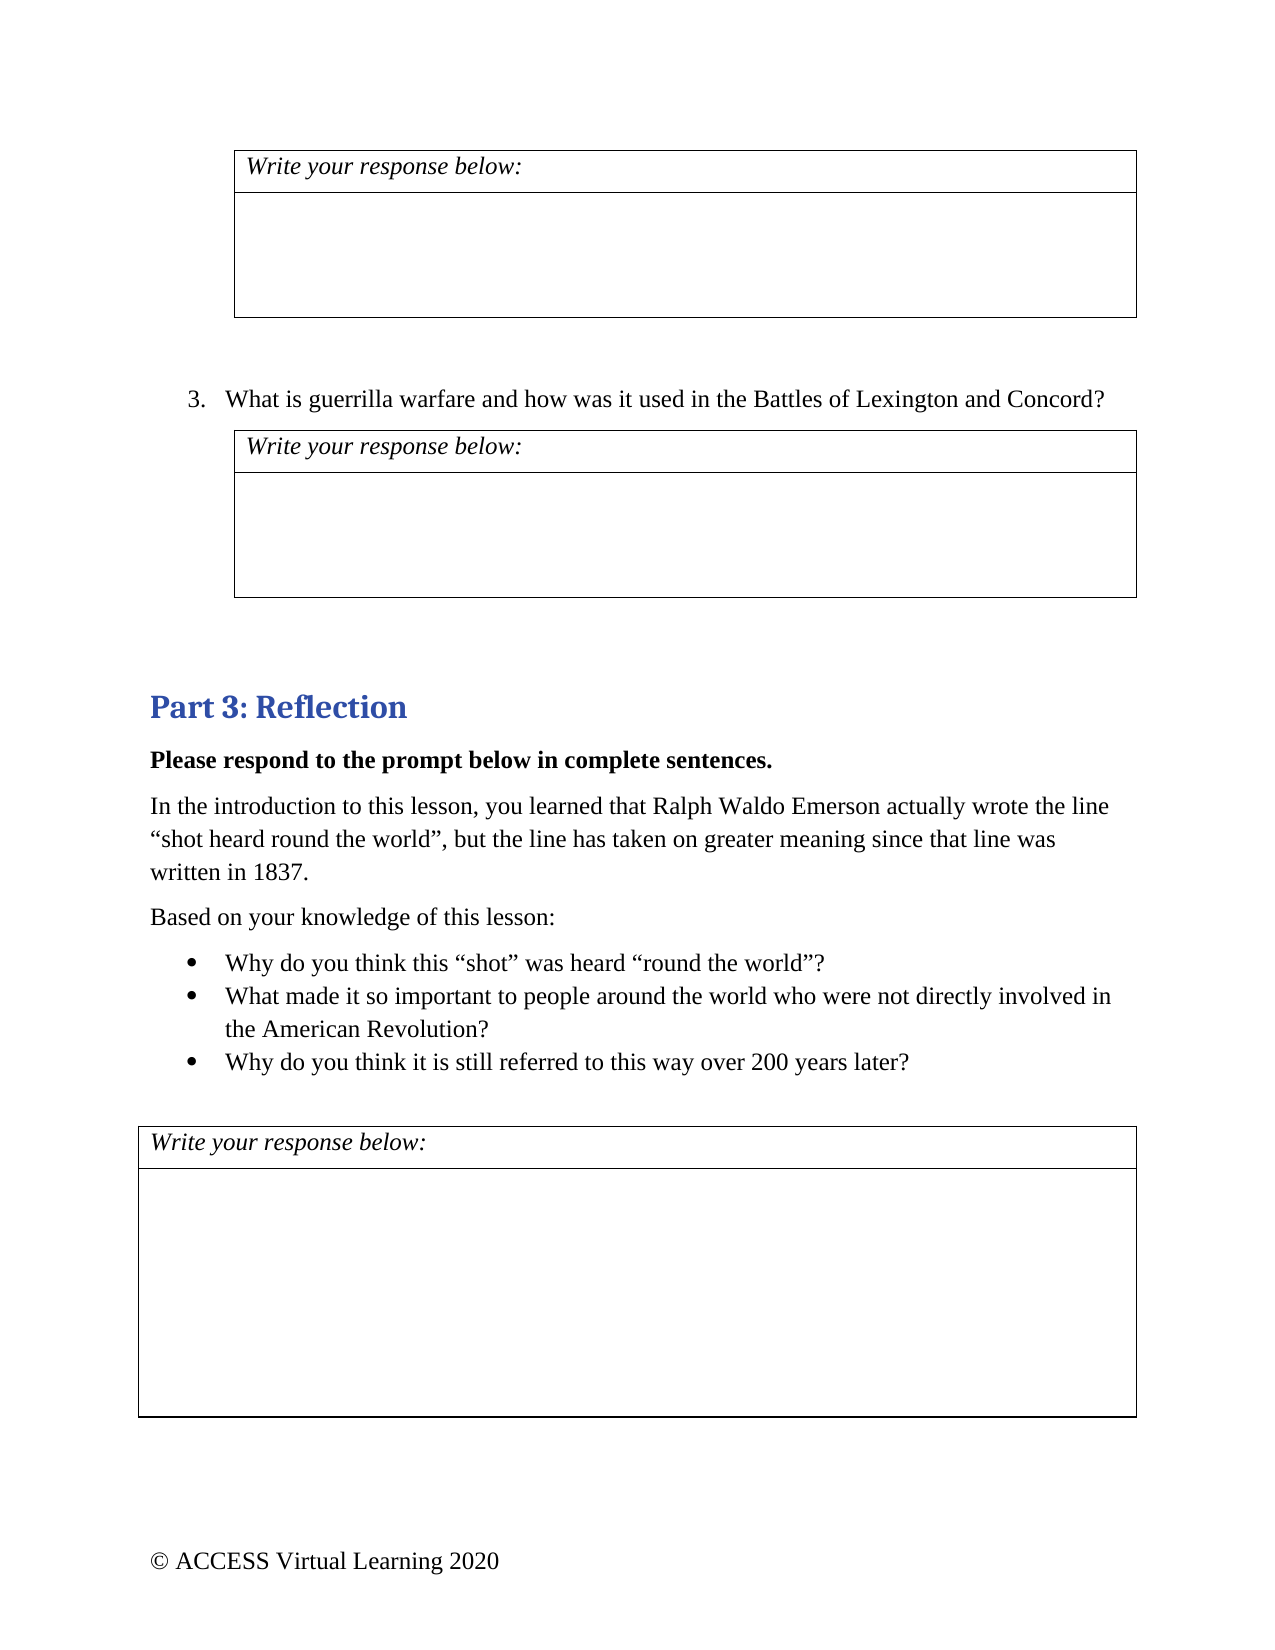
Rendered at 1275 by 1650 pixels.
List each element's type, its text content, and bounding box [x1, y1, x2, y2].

text In the introduction to this lesson, you learned that Ralph Waldo Emerson actually wrote the line “shot heard round the world”, but the line has taken on greater meaning since that line was written in 1837. [150, 791, 1125, 886]
text Please respond to the prompt below in complete sentences. [150, 745, 1125, 774]
table_header Write your response below: [139, 1127, 1136, 1168]
table_header Write your response below: [235, 151, 1136, 192]
list What made it so important to people around the world who were not directly involved in the American Revolution? [187, 981, 1125, 1043]
table_cell [235, 193, 1136, 317]
list Why do you think it is still referred to this way over 200 years later? [187, 1047, 1125, 1076]
table_cell [139, 1169, 1136, 1416]
list What is guerrilla warfare and how was it used in the Battles of Lexington and Concord? [187, 384, 1125, 413]
text Based on your knowledge of this lesson: [150, 902, 1125, 931]
table_header Write your response below: [235, 431, 1136, 472]
table_cell [235, 473, 1136, 597]
subtitle Part 3: Reflection [150, 689, 1125, 727]
list Why do you think this “shot” was heard “round the world”? [187, 948, 1125, 977]
